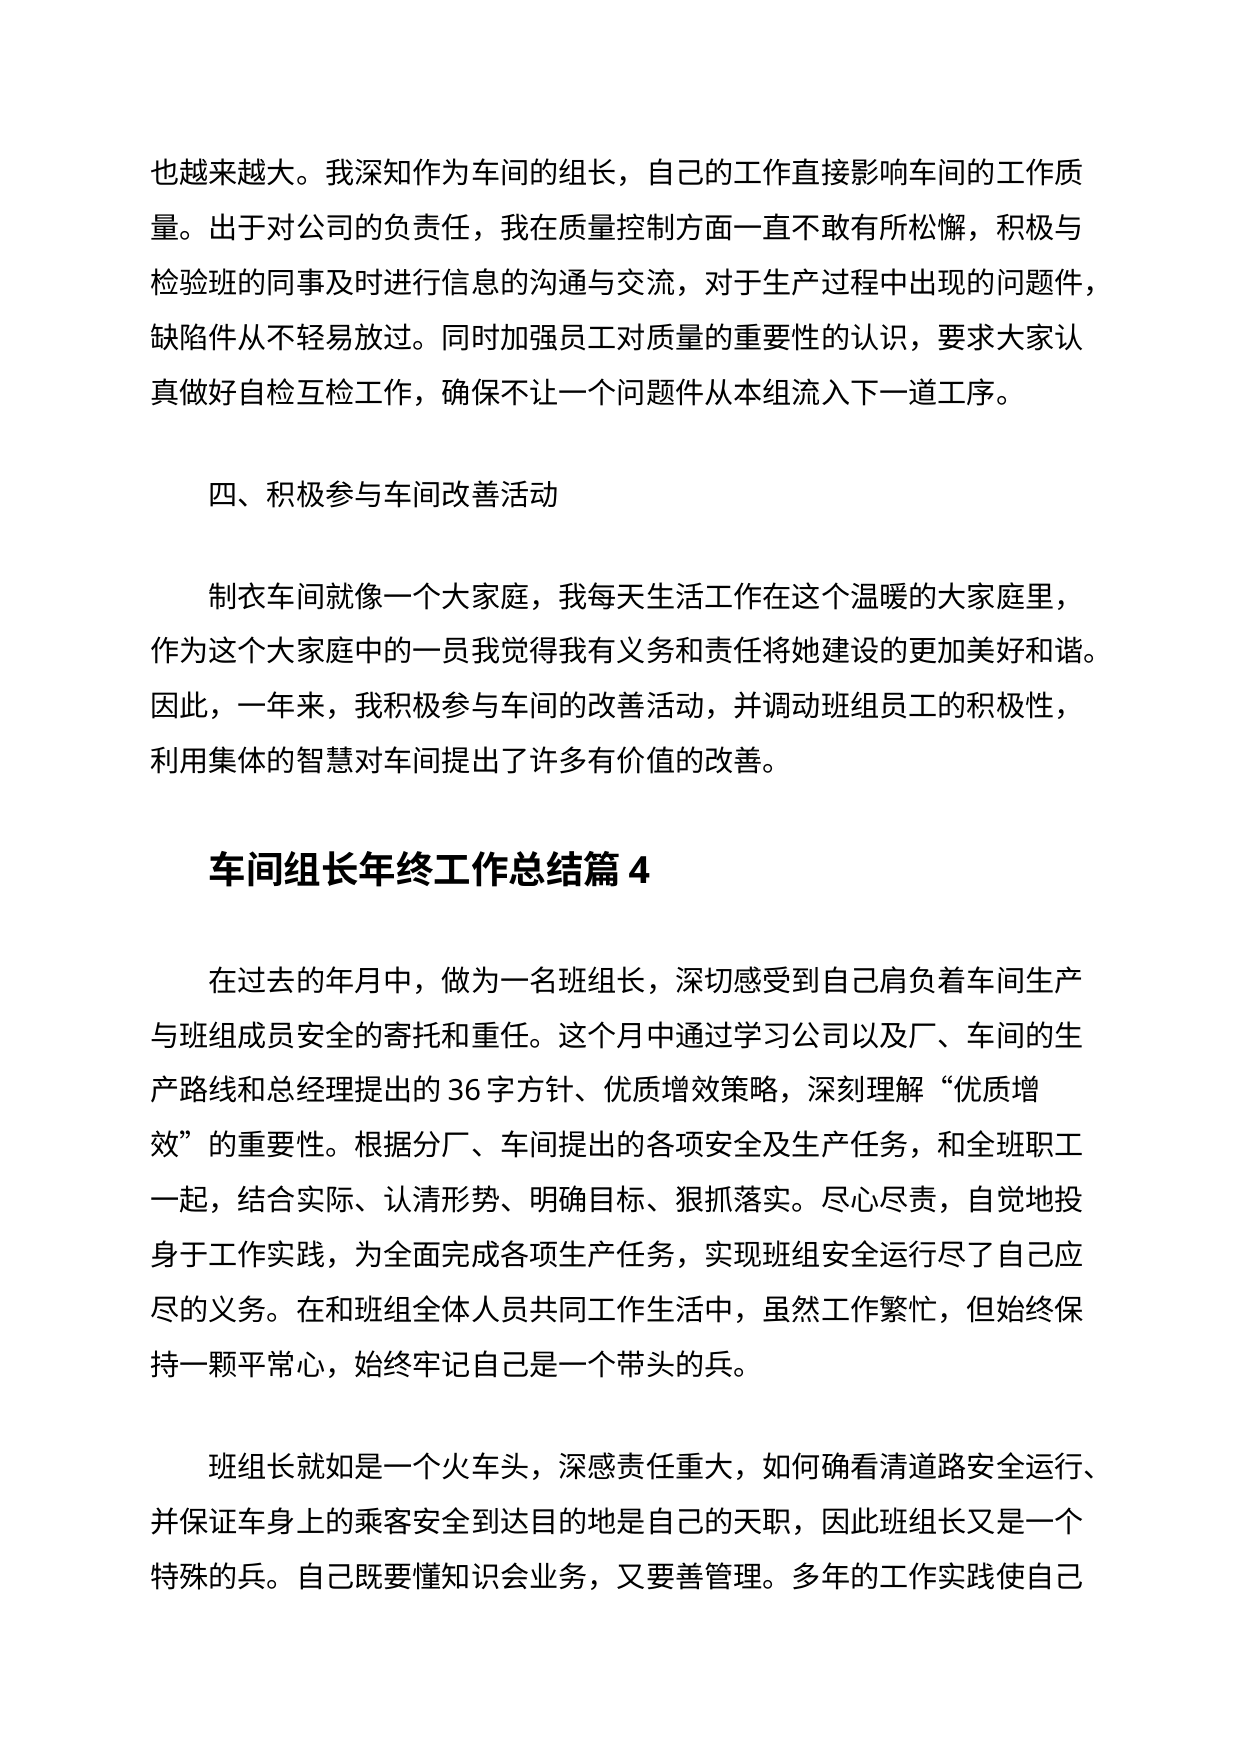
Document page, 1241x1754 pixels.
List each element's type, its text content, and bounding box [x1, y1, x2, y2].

text 车间组长年终工作总结篇4 [150, 839, 1090, 894]
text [150, 150, 1090, 412]
text 在过去的年月中，做为一名班组长，深切感受到自己肩负着车间生产与班组成员安全的寄托和重任。这个月中通过学习公司以及厂、车间的生产路线和总经理提出的36字方针、优质增效策略，深刻理解“优质增效”的重要性。根据分厂、车间提出的各项安全及生产任务，和全班职工一起，结合实际、认清形势、明确目标、狠抓落实。尽心尽责，自觉地投身于工作实践，为全面完成各项生产任务，实现班组安全运行尽了自己应尽的义务。在和班组全体人员共同工作生活中，虽然工作繁忙，但始终保持一颗平常心，始终牢记自己是一个带头的兵。 [150, 957, 1090, 1384]
text 制衣车间就像一个大家庭，我每天生活工作在这个温暖的大家庭里，作为这个大家庭中的一员我觉得我有义务和责任将她建设的更加美好和谐。因此，一年来，我积极参与车间的改善活动，并调动班组员工的积极性，利用集体的智慧对车间提出了许多有价值的改善。 [150, 573, 1090, 780]
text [150, 1443, 1090, 1595]
text 四、积极参与车间改善活动 [150, 471, 1090, 514]
